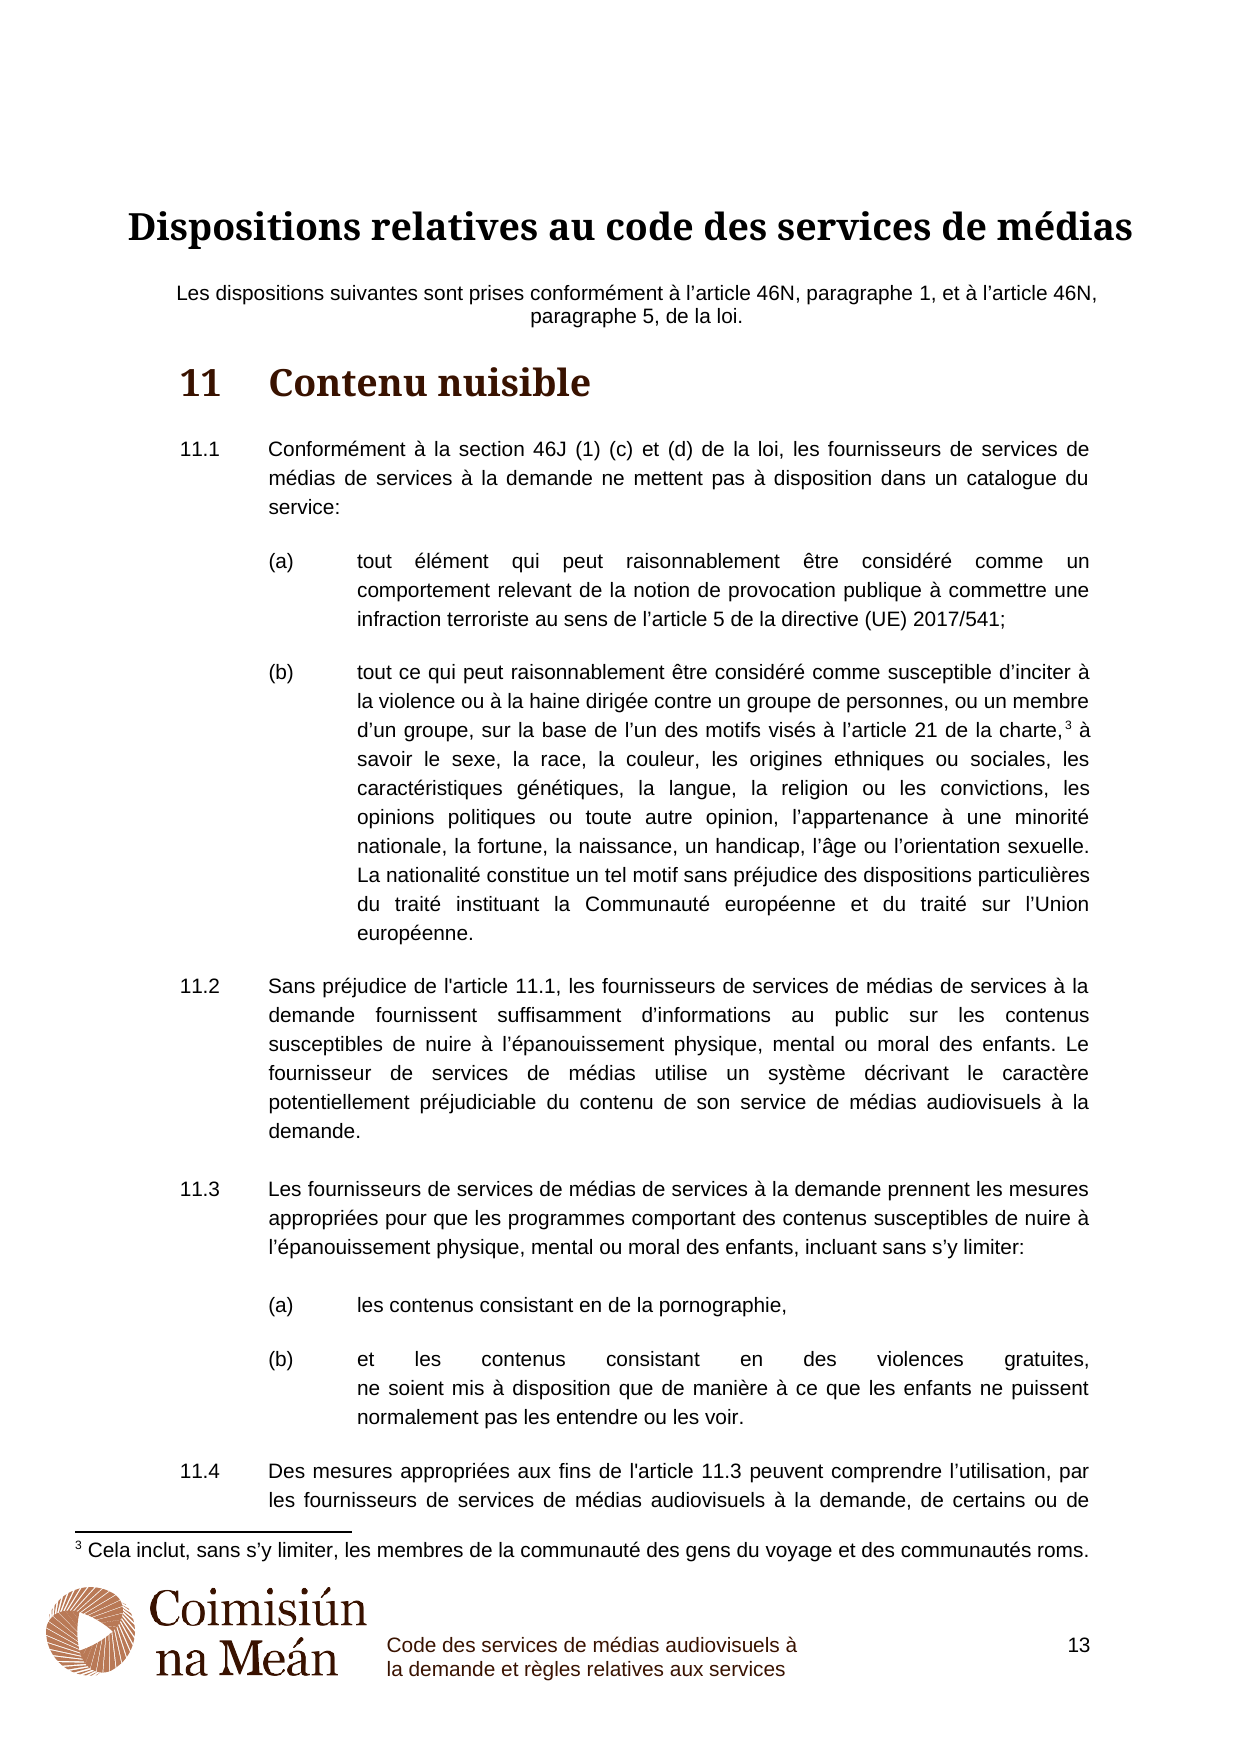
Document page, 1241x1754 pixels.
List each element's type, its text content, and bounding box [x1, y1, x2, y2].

subtitle Contenu nuisible [179, 357, 1180, 408]
picture [263, 1637, 338, 1676]
list tout ce qui peut raisonnablement être considéré comme susceptible d’inciter à la violence ou à la haine dirigée contre un groupe de personnes, ou un membre d’un groupe, sur la base de l’un des motifs visés à l’article 21 de la charte, à savoir le sexe, la race, la couleur, les origines ethniques ou sociales, les caractéristiques génétiques, la langue, la religion ou les convictions, les opinions politiques ou toute autre opinion, l’appartenance à une minorité nationale, la fortune, la naissance, un handicap, l’âge ou l’orientation sexuelle. La nationalité constitue un tel motif sans préjudice des dispositions particulières du traité instituant la Communauté européenne et du traité sur l’Union européenne. [268, 660, 1091, 945]
text Les dispositions suivantes sont prises conformément à l’article 46N, paragraphe 1, et à l’article 46N, paragraphe 5, de la loi. [116, 280, 1157, 328]
list Sans préjudice de l'article 11.1, les fournisseurs de services de médias de services à la demande fournissent suffisamment d’informations au public sur les contenus susceptibles de nuire à l’épanouissement physique, mental ou moral des enfants. Le fournisseur de services de médias utilise un système décrivant le caractère potentiellement préjudiciable du contenu de son service de médias audiovisuels à la demande. [179, 974, 1091, 1143]
subtitle Dispositions relatives au code des services de médias [116, 200, 1146, 251]
list Conformément à la section 46J (1) (c) et (d) de la loi, les fournisseurs de services de médias de services à la demande ne mettent pas à disposition dans un catalogue du service: [179, 437, 1091, 518]
list les contenus consistant en de la pornographie, [268, 1293, 1180, 1317]
picture [156, 1650, 208, 1676]
list Les fournisseurs de services de médias de services à la demande prennent les mesures appropriées pour que les programmes comportant des contenus susceptibles de nuire à l’épanouissement physique, mental ou moral des enfants, incluant sans s’y limiter: [179, 1177, 1090, 1259]
picture [150, 1587, 367, 1626]
list et les contenus consistant en des violences gratuites, ne soient mis à disposition que de manière à ce que les enfants ne puissent normalement pas les entendre ou les voir. [268, 1347, 1090, 1429]
list tout élément qui peut raisonnablement être considéré comme un comportement relevant de la notion de provocation publique à commettre une infraction terroriste au sens de l’article 5 de la directive (UE) 2017/541; [268, 548, 1090, 630]
